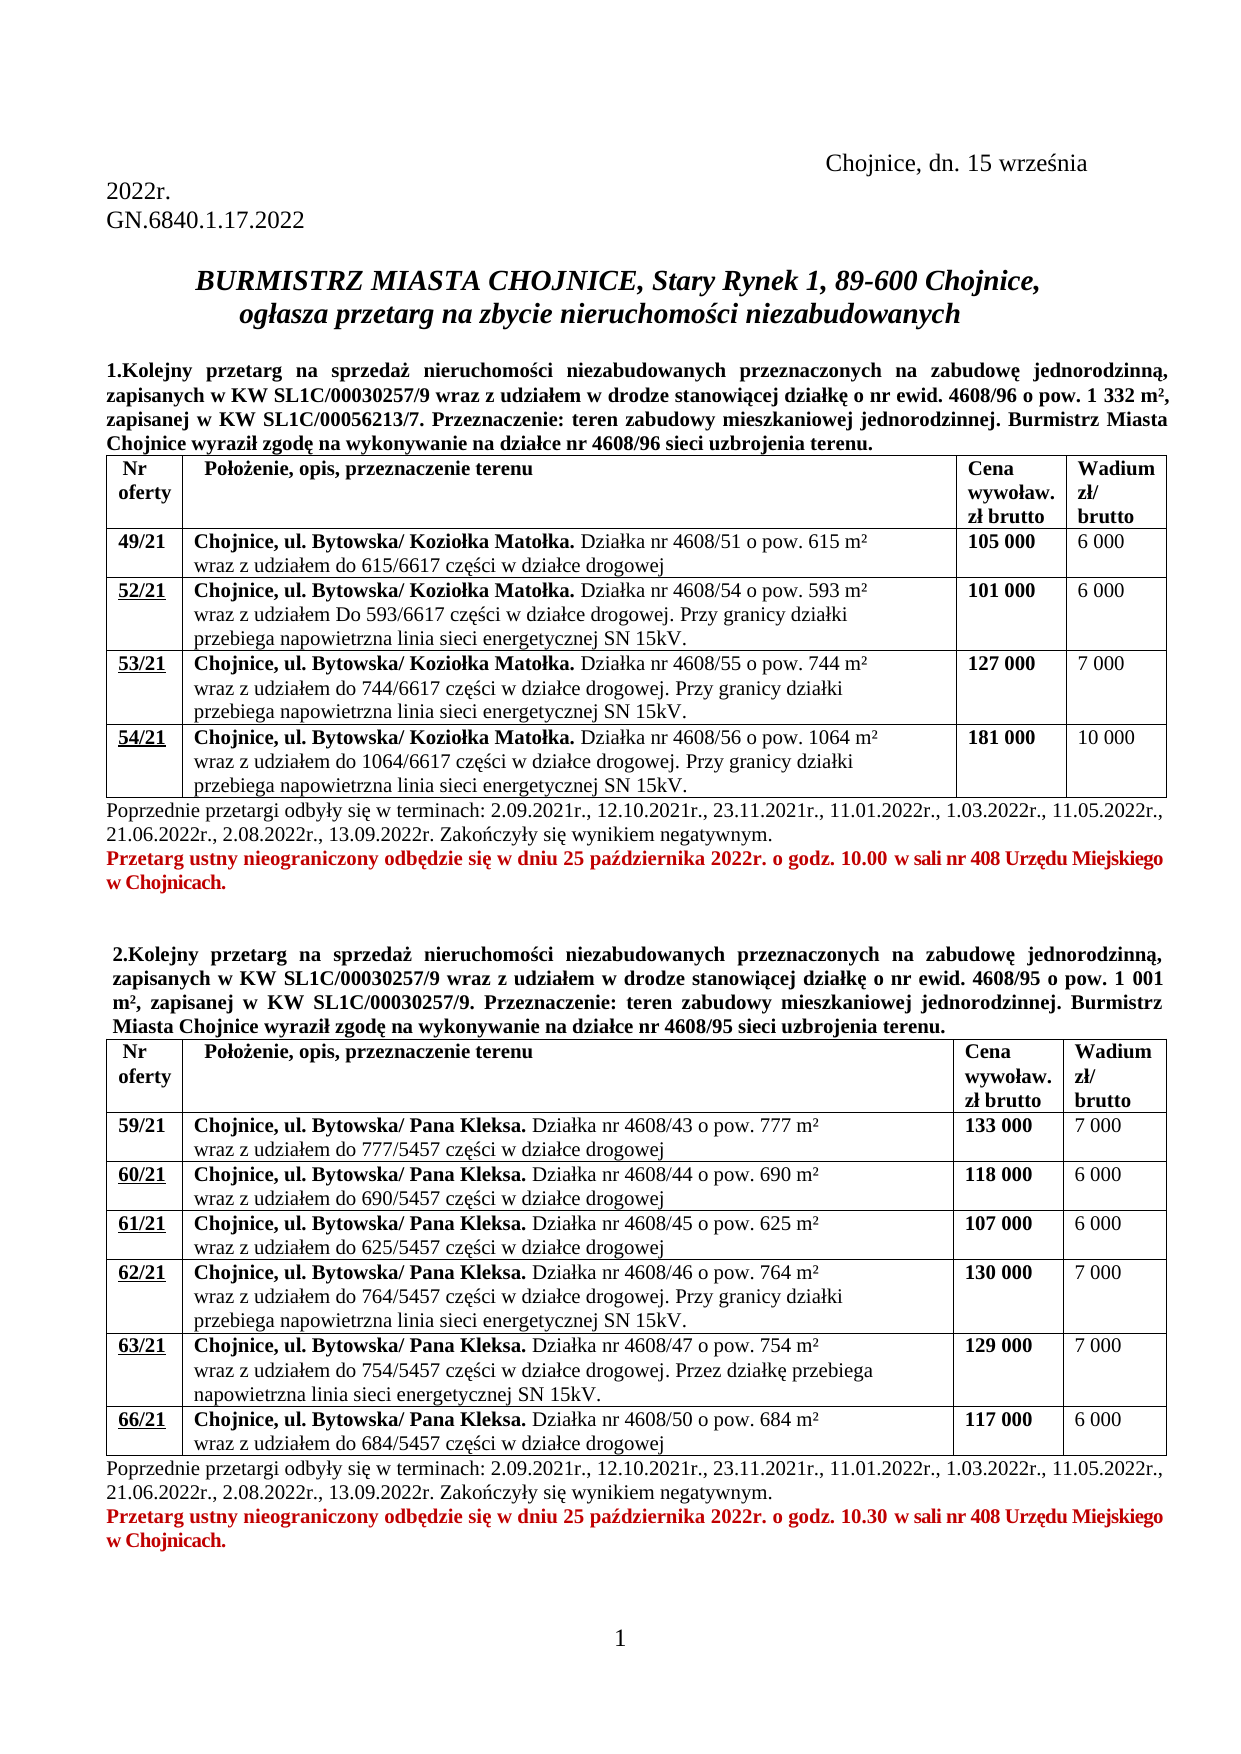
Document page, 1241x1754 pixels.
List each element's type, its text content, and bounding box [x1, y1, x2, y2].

text GN.6840.1.17.2022 [106, 205, 1093, 234]
table_cell 10 000 [1067, 725, 1166, 797]
table_cell 59/21 [107, 1113, 182, 1161]
table_header Cena wywoław. zł brutto [957, 456, 1066, 528]
table_cell Chojnice, ul. Bytowska/ Pana Kleksa. Działka nr 4608/47 o pow. 754 m² wraz z udziałem do 754/5457 części w działce drogowej. Przez działkę przebiega napowietrzna linia sieci energetycznej SN 15kV. [183, 1334, 953, 1406]
text Poprzednie przetargi odbyły się w terminach: 2.09.2021r., 12.10.2021r., 23.11.2021r., 11.01.2022r., 1.03.2022r., 11.05.2022r., 21.06.2022r., 2.08.2022r., 13.09.2022r. Zakończyły się wynikiem negatywnym. [106, 1456, 1163, 1504]
text BURMISTRZ MIASTA CHOJNICE, Stary Rynek 1, 89-600 Chojnice, ogłasza przetarg na zbycie nieruchomości niezabudowanych [148, 263, 1055, 330]
table_cell 6 000 [1067, 529, 1166, 577]
table_cell 130 000 [954, 1260, 1063, 1332]
table_header Nr oferty [107, 1040, 182, 1112]
text Poprzednie przetargi odbyły się w terminach: 2.09.2021r., 12.10.2021r., 23.11.2021r., 11.01.2022r., 1.03.2022r., 11.05.2022r., 21.06.2022r., 2.08.2022r., 13.09.2022r. Zakończyły się wynikiem negatywnym. [106, 798, 1163, 846]
table_cell 181 000 [957, 725, 1066, 797]
table_cell 6 000 [1067, 578, 1166, 650]
table_cell 117 000 [954, 1407, 1063, 1455]
table_cell Chojnice, ul. Bytowska/ Pana Kleksa. Działka nr 4608/45 o pow. 625 m² wraz z udziałem do 625/5457 części w działce drogowej [183, 1211, 953, 1259]
text Przetarg ustny nieograniczony odbędzie się w dniu 25 października 2022r. o godz. 10.30 w sali nr 408 Urzędu Miejskiego w Chojnicach. [106, 1504, 1163, 1552]
table_header Cena wywoław. zł brutto [954, 1040, 1063, 1112]
table_cell Chojnice, ul. Bytowska/ Pana Kleksa. Działka nr 4608/43 o pow. 777 m² wraz z udziałem do 777/5457 części w działce drogowej [183, 1113, 953, 1161]
table_cell 66/21 [107, 1407, 182, 1455]
table_cell 62/21 [107, 1260, 182, 1332]
table_cell 61/21 [107, 1211, 182, 1259]
table_cell 49/21 [107, 529, 182, 577]
table_cell 101 000 [957, 578, 1066, 650]
table_cell 105 000 [957, 529, 1066, 577]
table_cell 7 000 [1064, 1113, 1166, 1161]
table_cell 6 000 [1064, 1407, 1166, 1455]
table_cell Chojnice, ul. Bytowska/ Koziołka Matołka. Działka nr 4608/56 o pow. 1064 m² wraz z udziałem do 1064/6617 części w działce drogowej. Przy granicy działki przebiega napowietrzna linia sieci energetycznej SN 15kV. [183, 725, 956, 797]
table_cell Chojnice, ul. Bytowska/ Koziołka Matołka. Działka nr 4608/55 o pow. 744 m² wraz z udziałem do 744/6617 części w działce drogowej. Przy granicy działki przebiega napowietrzna linia sieci energetycznej SN 15kV. [183, 651, 956, 723]
table_cell 6 000 [1064, 1211, 1166, 1259]
table_header Wadium zł/ brutto [1064, 1040, 1166, 1112]
table_cell 7 000 [1064, 1334, 1166, 1406]
table_cell 129 000 [954, 1334, 1063, 1406]
table_cell 127 000 [957, 651, 1066, 723]
table_cell 133 000 [954, 1113, 1063, 1161]
table_header Położenie, opis, przeznaczenie terenu [183, 1040, 953, 1112]
table_cell 7 000 [1067, 651, 1166, 723]
table_cell Chojnice, ul. Bytowska/ Koziołka Matołka. Działka nr 4608/51 o pow. 615 m² wraz z udziałem do 615/6617 części w działce drogowej [183, 529, 956, 577]
text 1.Kolejny przetarg na sprzedaż nieruchomości niezabudowanych przeznaczonych na zabudowę jednorodzinną, zapisanych w KW SL1C/00030257/9 wraz z udziałem w drodze stanowiącej działkę o nr ewid. 4608/96 o pow. 1 332 m², zapisanej w KW SL1C/00056213/7. Przeznaczenie: teren zabudowy mieszkaniowej jednorodzinnej. Burmistrz Miasta Chojnice wyraził zgodę na wykonywanie na działce nr 4608/96 sieci uzbrojenia terenu. [106, 358, 1169, 455]
list 2.Kolejny przetarg na sprzedaż nieruchomości niezabudowanych przeznaczonych na zabudowę jednorodzinną, zapisanych w KW SL1C/00030257/9 wraz z udziałem w drodze stanowiącej działkę o nr ewid. 4608/95 o pow. 1 001 m², zapisanej w KW SL1C/00030257/9. Przeznaczenie: teren zabudowy mieszkaniowej jednorodzinnej. Burmistrz Miasta Chojnice wyraził zgodę na wykonywanie na działce nr 4608/95 sieci uzbrojenia terenu. [112, 942, 1163, 1038]
table_cell 60/21 [107, 1162, 182, 1210]
table_cell 118 000 [954, 1162, 1063, 1210]
text Chojnice, dn. 15 września 2022r. [106, 148, 1093, 205]
table_cell 52/21 [107, 578, 182, 650]
table_header Położenie, opis, przeznaczenie terenu [183, 456, 956, 528]
table_header Nr oferty [107, 456, 182, 528]
table_cell Chojnice, ul. Bytowska/ Koziołka Matołka. Działka nr 4608/54 o pow. 593 m² wraz z udziałem Do 593/6617 części w działce drogowej. Przy granicy działki przebiega napowietrzna linia sieci energetycznej SN 15kV. [183, 578, 956, 650]
table_header Wadium zł/ brutto [1067, 456, 1166, 528]
table_cell 7 000 [1064, 1260, 1166, 1332]
table_cell 53/21 [107, 651, 182, 723]
table_cell 63/21 [107, 1334, 182, 1406]
table_cell Chojnice, ul. Bytowska/ Pana Kleksa. Działka nr 4608/50 o pow. 684 m² wraz z udziałem do 684/5457 części w działce drogowej [183, 1407, 953, 1455]
table_cell 6 000 [1064, 1162, 1166, 1210]
text Przetarg ustny nieograniczony odbędzie się w dniu 25 października 2022r. o godz. 10.00 w sali nr 408 Urzędu Miejskiego w Chojnicach. [106, 846, 1163, 894]
table_cell 54/21 [107, 725, 182, 797]
table_cell Chojnice, ul. Bytowska/ Pana Kleksa. Działka nr 4608/44 o pow. 690 m² wraz z udziałem do 690/5457 części w działce drogowej [183, 1162, 953, 1210]
table_cell Chojnice, ul. Bytowska/ Pana Kleksa. Działka nr 4608/46 o pow. 764 m² wraz z udziałem do 764/5457 części w działce drogowej. Przy granicy działki przebiega napowietrzna linia sieci energetycznej SN 15kV. [183, 1260, 953, 1332]
table_cell 107 000 [954, 1211, 1063, 1259]
